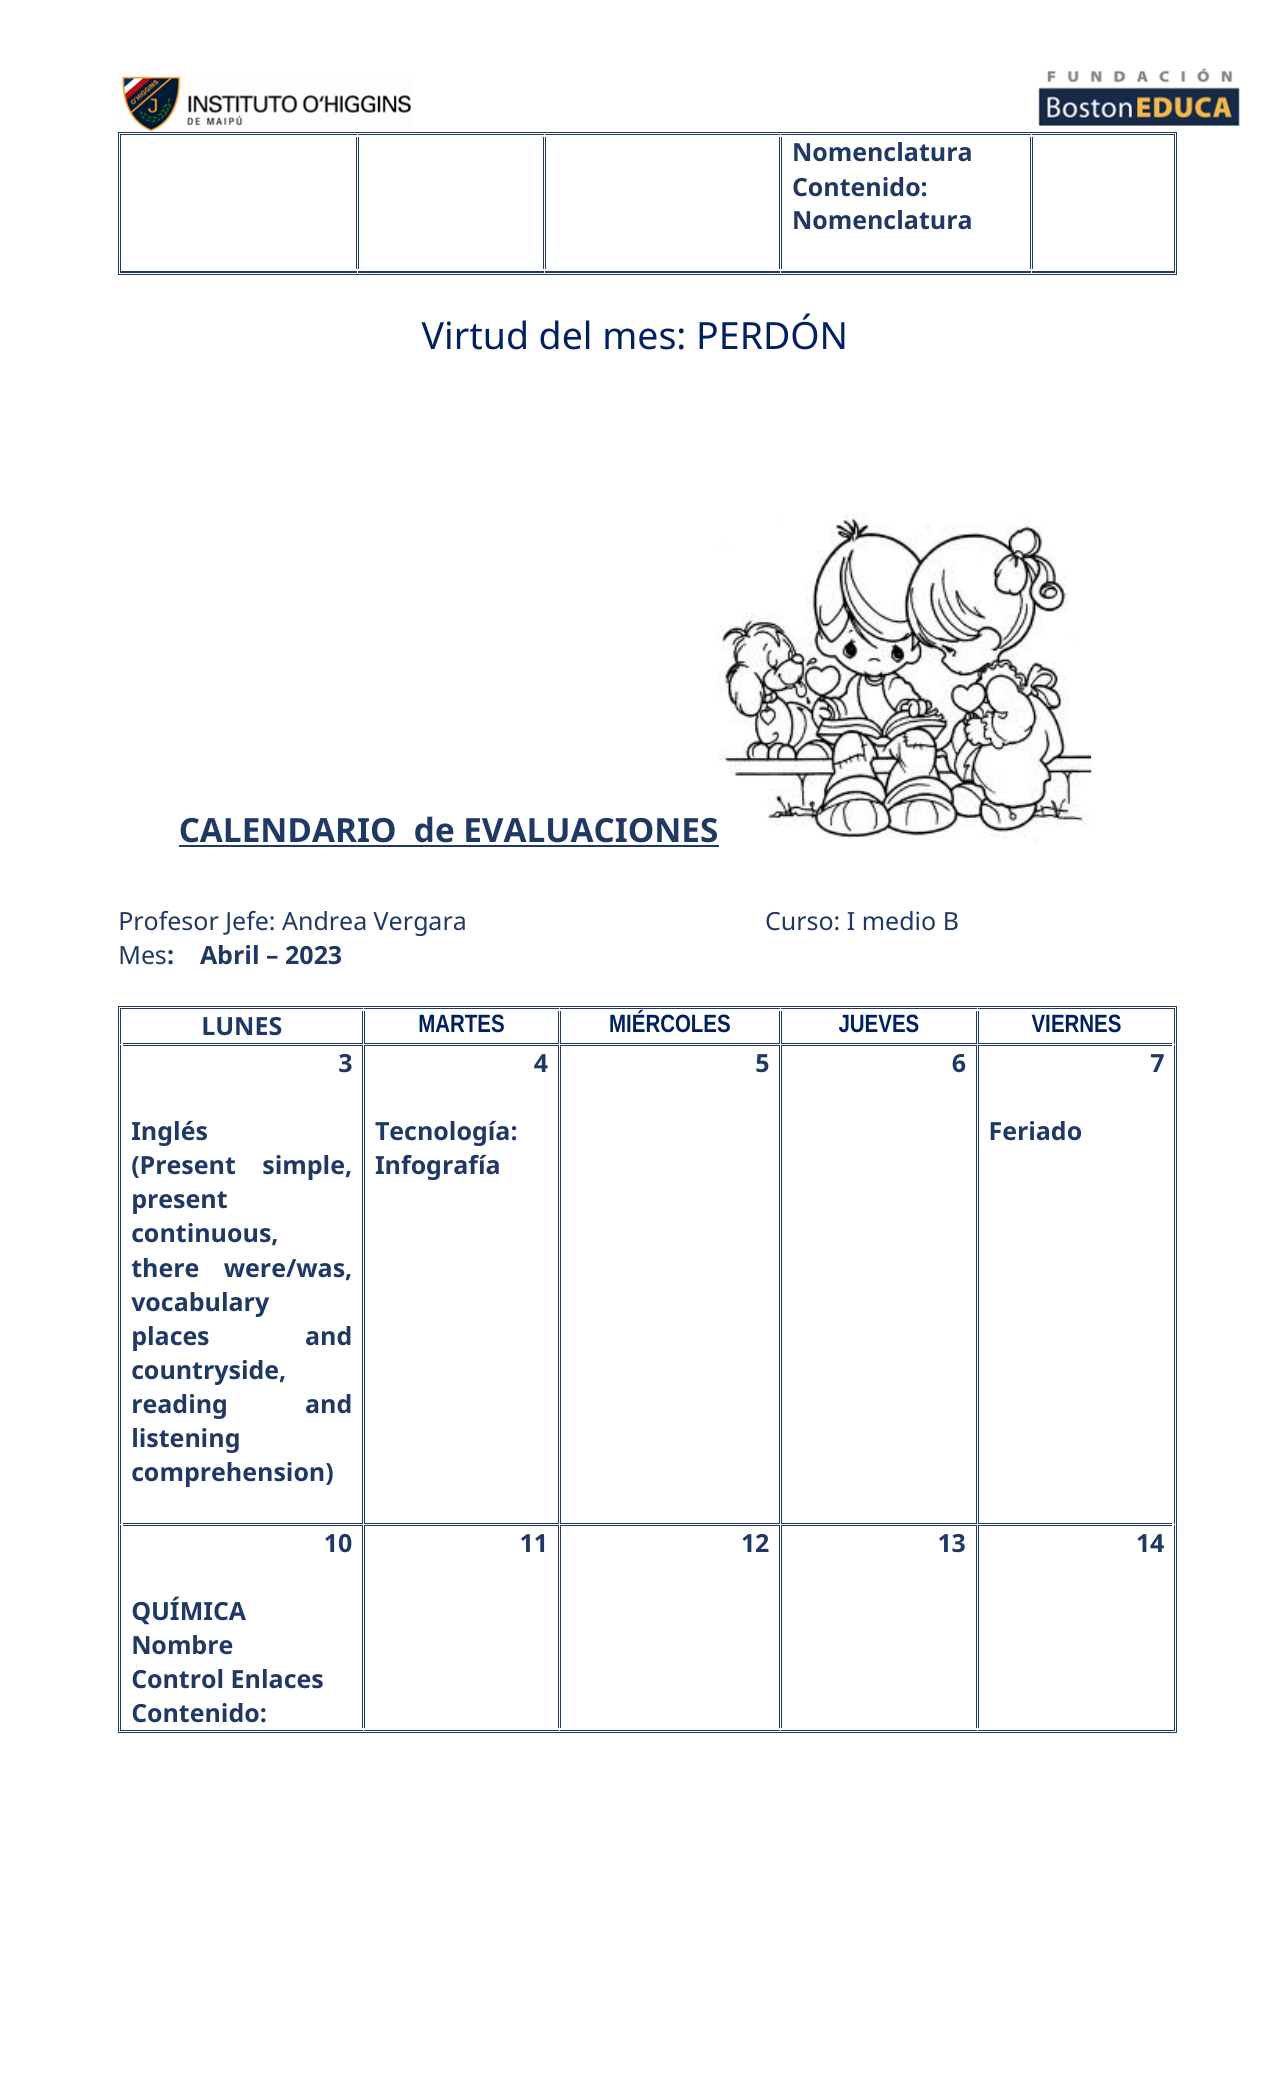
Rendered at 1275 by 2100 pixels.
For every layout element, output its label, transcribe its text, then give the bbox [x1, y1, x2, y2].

table_cell 11 [364, 1526, 559, 1730]
table_cell 4 Tecnología: Infografía [365, 1046, 558, 1523]
table_cell 12 [559, 1523, 781, 1730]
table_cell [121, 1523, 363, 1730]
table_cell 14 [977, 1523, 1174, 1730]
table_cell 24 [121, 135, 357, 271]
table_header LUNES [121, 1009, 363, 1043]
table_header MIÉRCOLES [559, 1007, 781, 1043]
table_header MARTES [364, 1009, 559, 1043]
picture [1036, 65, 1245, 132]
text Mes: Abril – 2023 [118, 937, 1152, 971]
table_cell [544, 133, 781, 271]
table_cell 28 [1032, 135, 1174, 271]
picture [118, 74, 414, 132]
table_cell 7 Feriado [979, 1043, 1174, 1523]
table_cell 5 [561, 1046, 779, 1523]
table_header JUEVES [781, 1009, 977, 1043]
table_header VIERNES [977, 1009, 1174, 1043]
text Virtud del mes: PERDÓN [118, 309, 1152, 360]
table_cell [781, 133, 1032, 271]
table_cell 3 Inglés (Present simple, present continuous, there were/was, vocabulary places and countryside, reading and listening comprehension) [121, 1043, 362, 1523]
table_cell 6 [782, 1046, 976, 1523]
picture [718, 513, 1092, 843]
table_cell 13 [781, 1526, 977, 1730]
text Profesor Jefe: Andrea Vergara Curso: I medio B [118, 903, 1152, 937]
table_cell 25 [358, 135, 544, 271]
